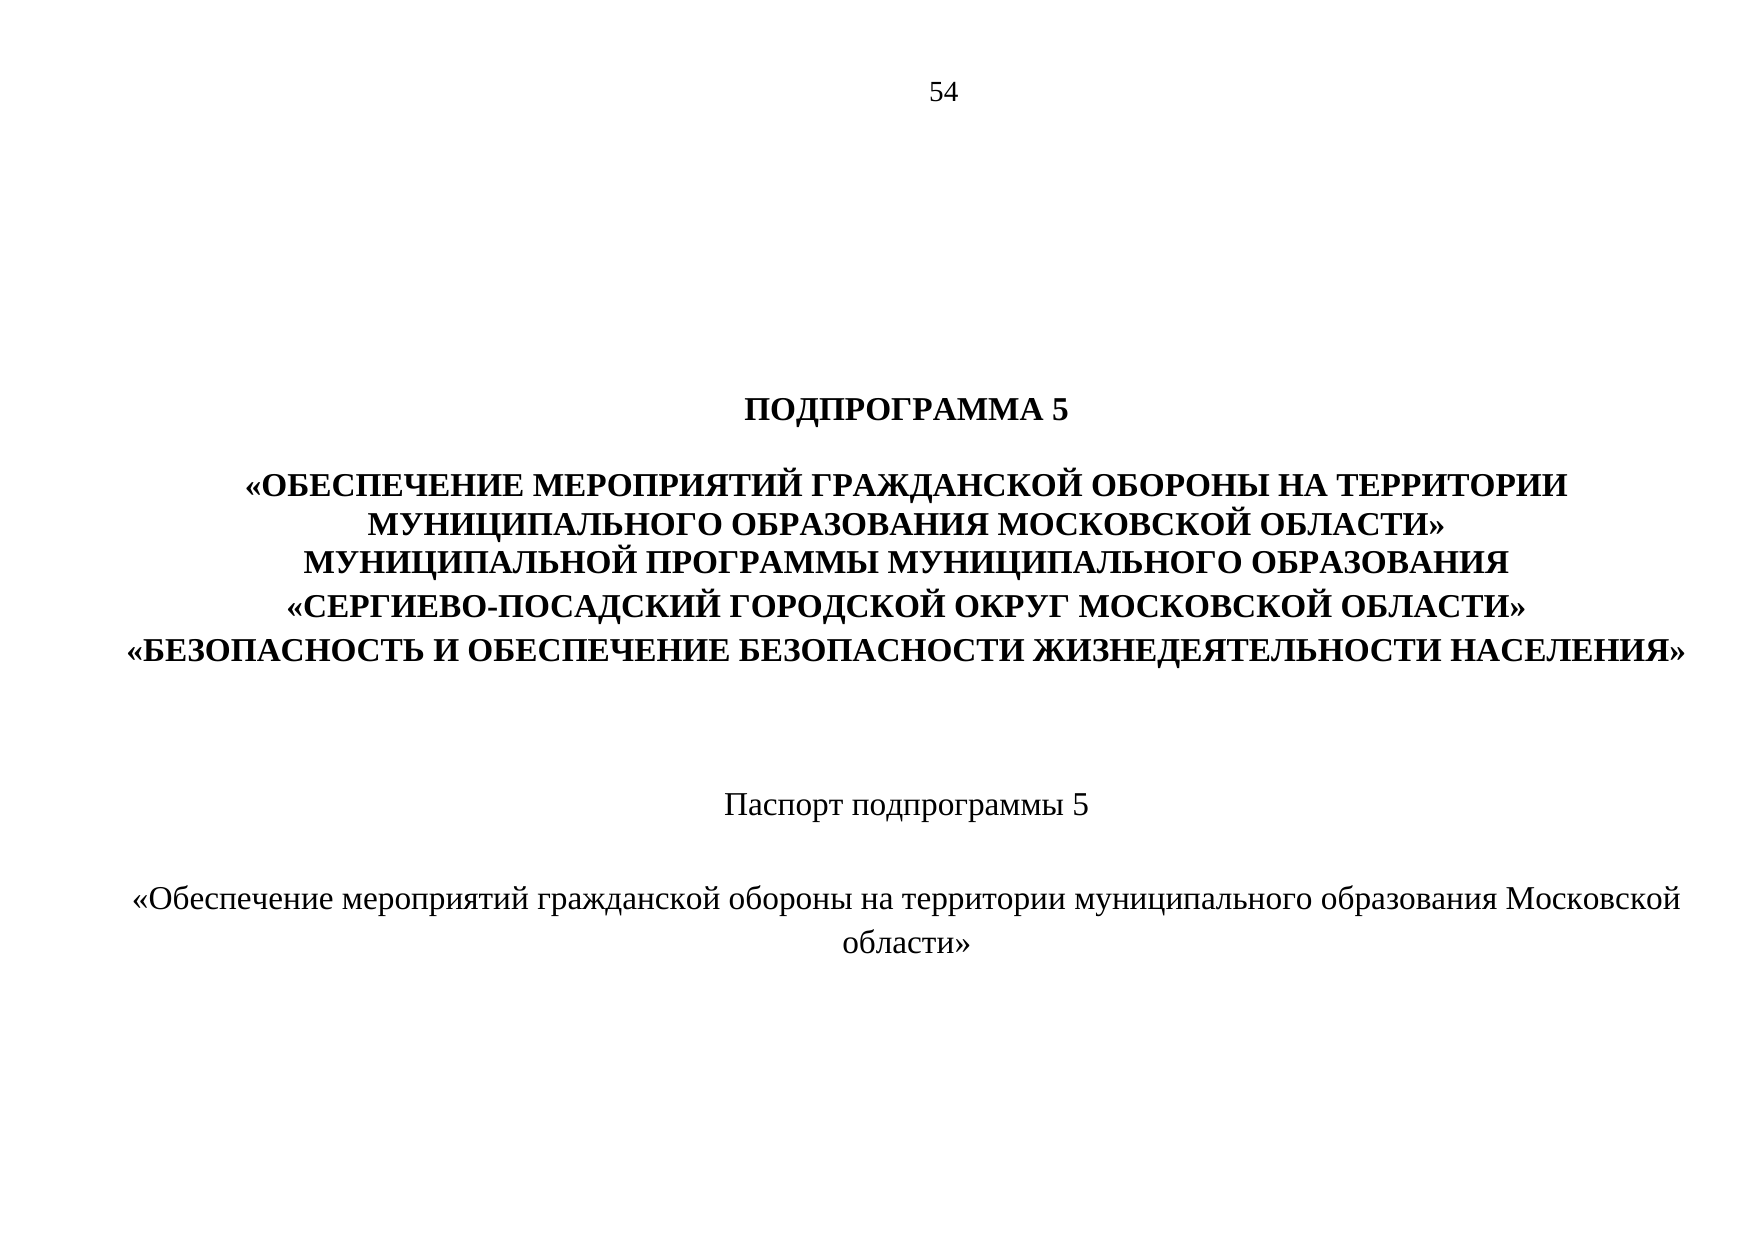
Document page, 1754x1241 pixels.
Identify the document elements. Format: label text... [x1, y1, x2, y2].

text «СЕРГИЕВО-ПОСАДСКИЙ ГОРОДСКОЙ ОКРУГ МОСКОВСКОЙ ОБЛАСТИ» [118, 586, 1695, 624]
text Паспорт подпрограммы 5 [118, 784, 1695, 822]
text «БЕЗОПАСНОСТЬ И ОБЕСПЕЧЕНИЕ БЕЗОПАСНОСТИ ЖИЗНЕДЕЯТЕЛЬНОСТИ НАСЕЛЕНИЯ» [118, 630, 1695, 669]
text МУНИЦИПАЛЬНОЙ ПРОГРАММЫ МУНИЦИПАЛЬНОГО ОБРАЗОВАНИЯ [118, 542, 1695, 581]
subtitle «Обеспечение мероприятий гражданской обороны на территории муниципального образования Московской области» [118, 878, 1695, 961]
text «ОБЕСПЕЧЕНИЕ МЕРОПРИЯТИЙ ГРАЖДАНСКОЙ ОБОРОНЫ НА ТЕРРИТОРИИ МУНИЦИПАЛЬНОГО ОБРАЗОВАНИЯ МОСКОВСКОЙ ОБЛАСТИ» [118, 466, 1695, 542]
text ПОДПРОГРАММА 5 [118, 389, 1695, 427]
